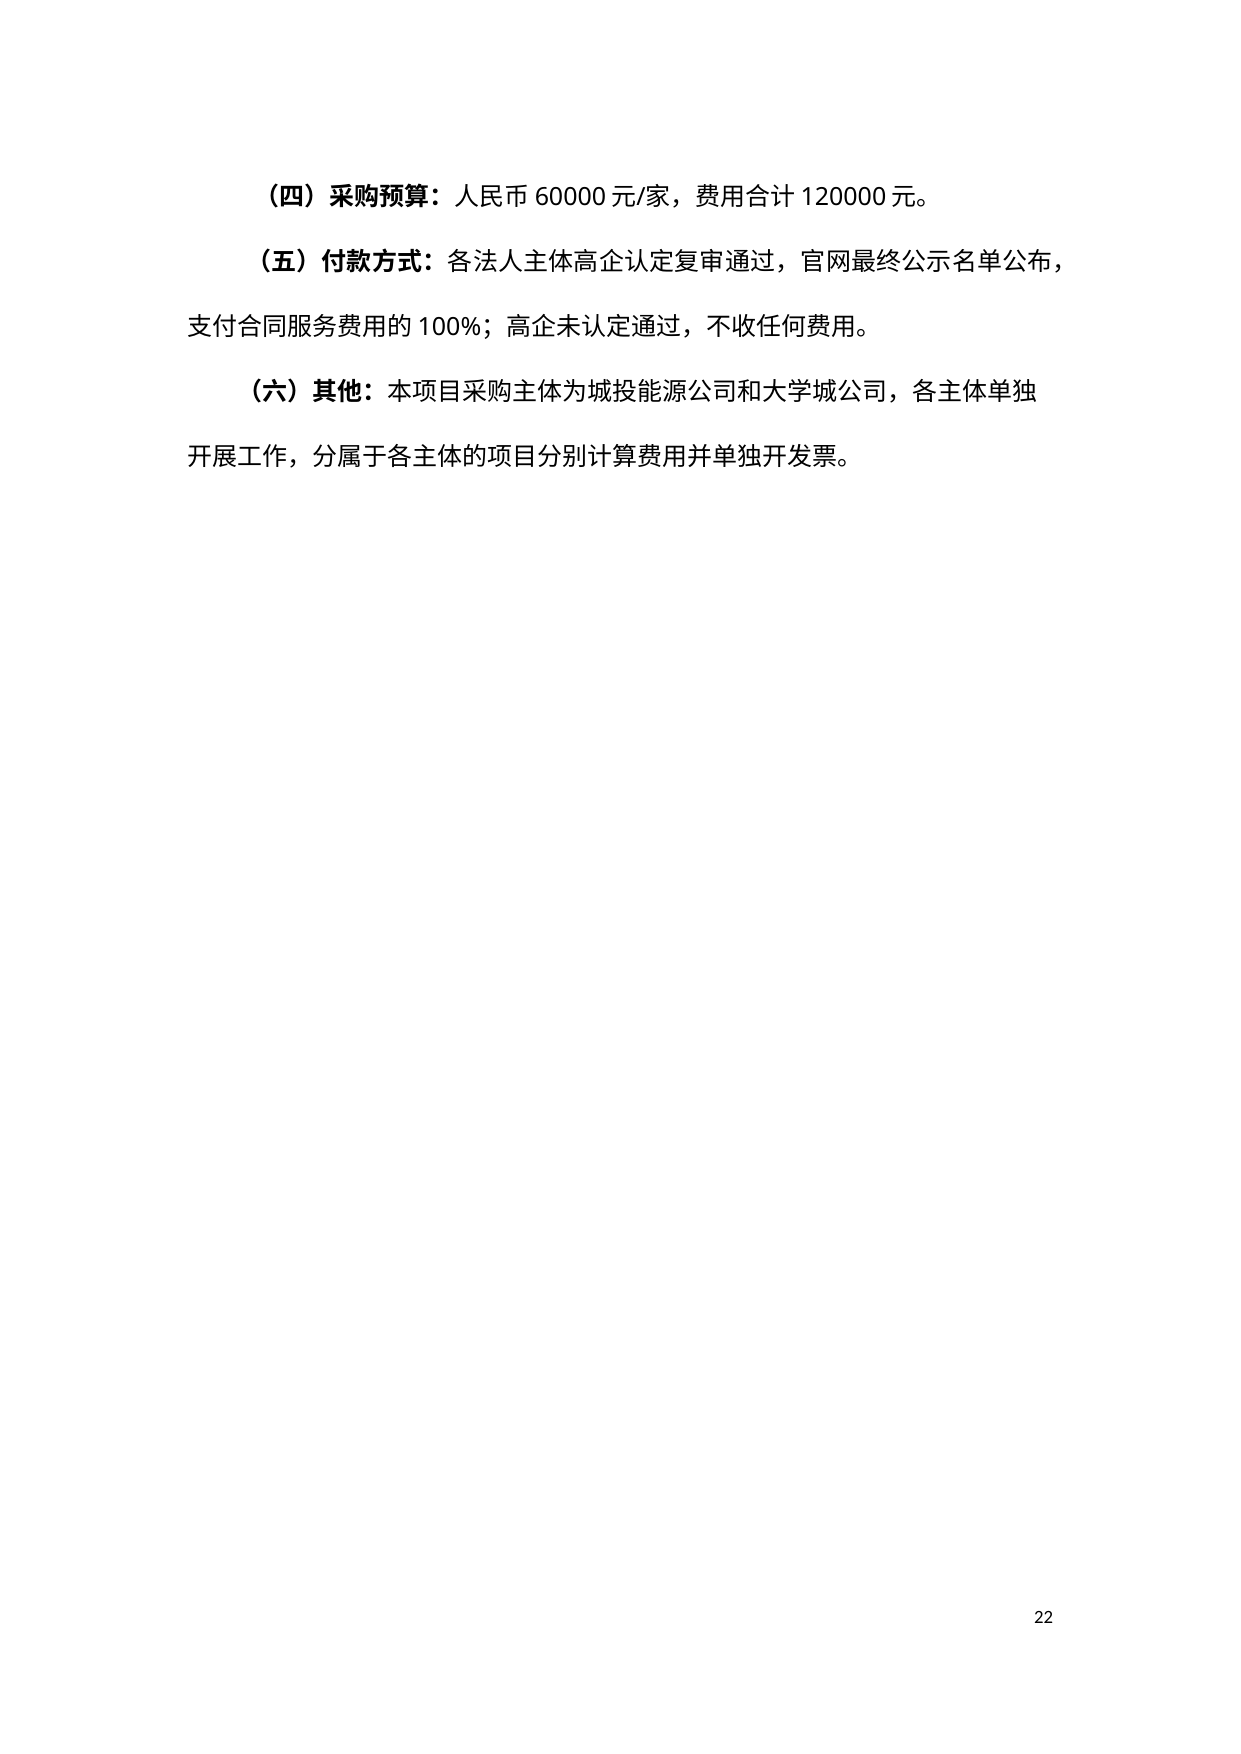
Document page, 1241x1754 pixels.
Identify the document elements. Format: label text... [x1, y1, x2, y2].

list （四）采购预算：人民币60000元/家，费用合计120000元。 [187, 162, 1053, 227]
text （六）其他：本项目采购主体为城投能源公司和大学城公司，各主体单独开展工作，分属于各主体的项目分别计算费用并单独开发票。 [187, 357, 1053, 487]
list （五）付款方式：各法人主体高企认定复审通过，官网最终公示名单公布，支付合同服务费用的100%；高企未认定通过，不收任何费用。 [187, 227, 1053, 357]
